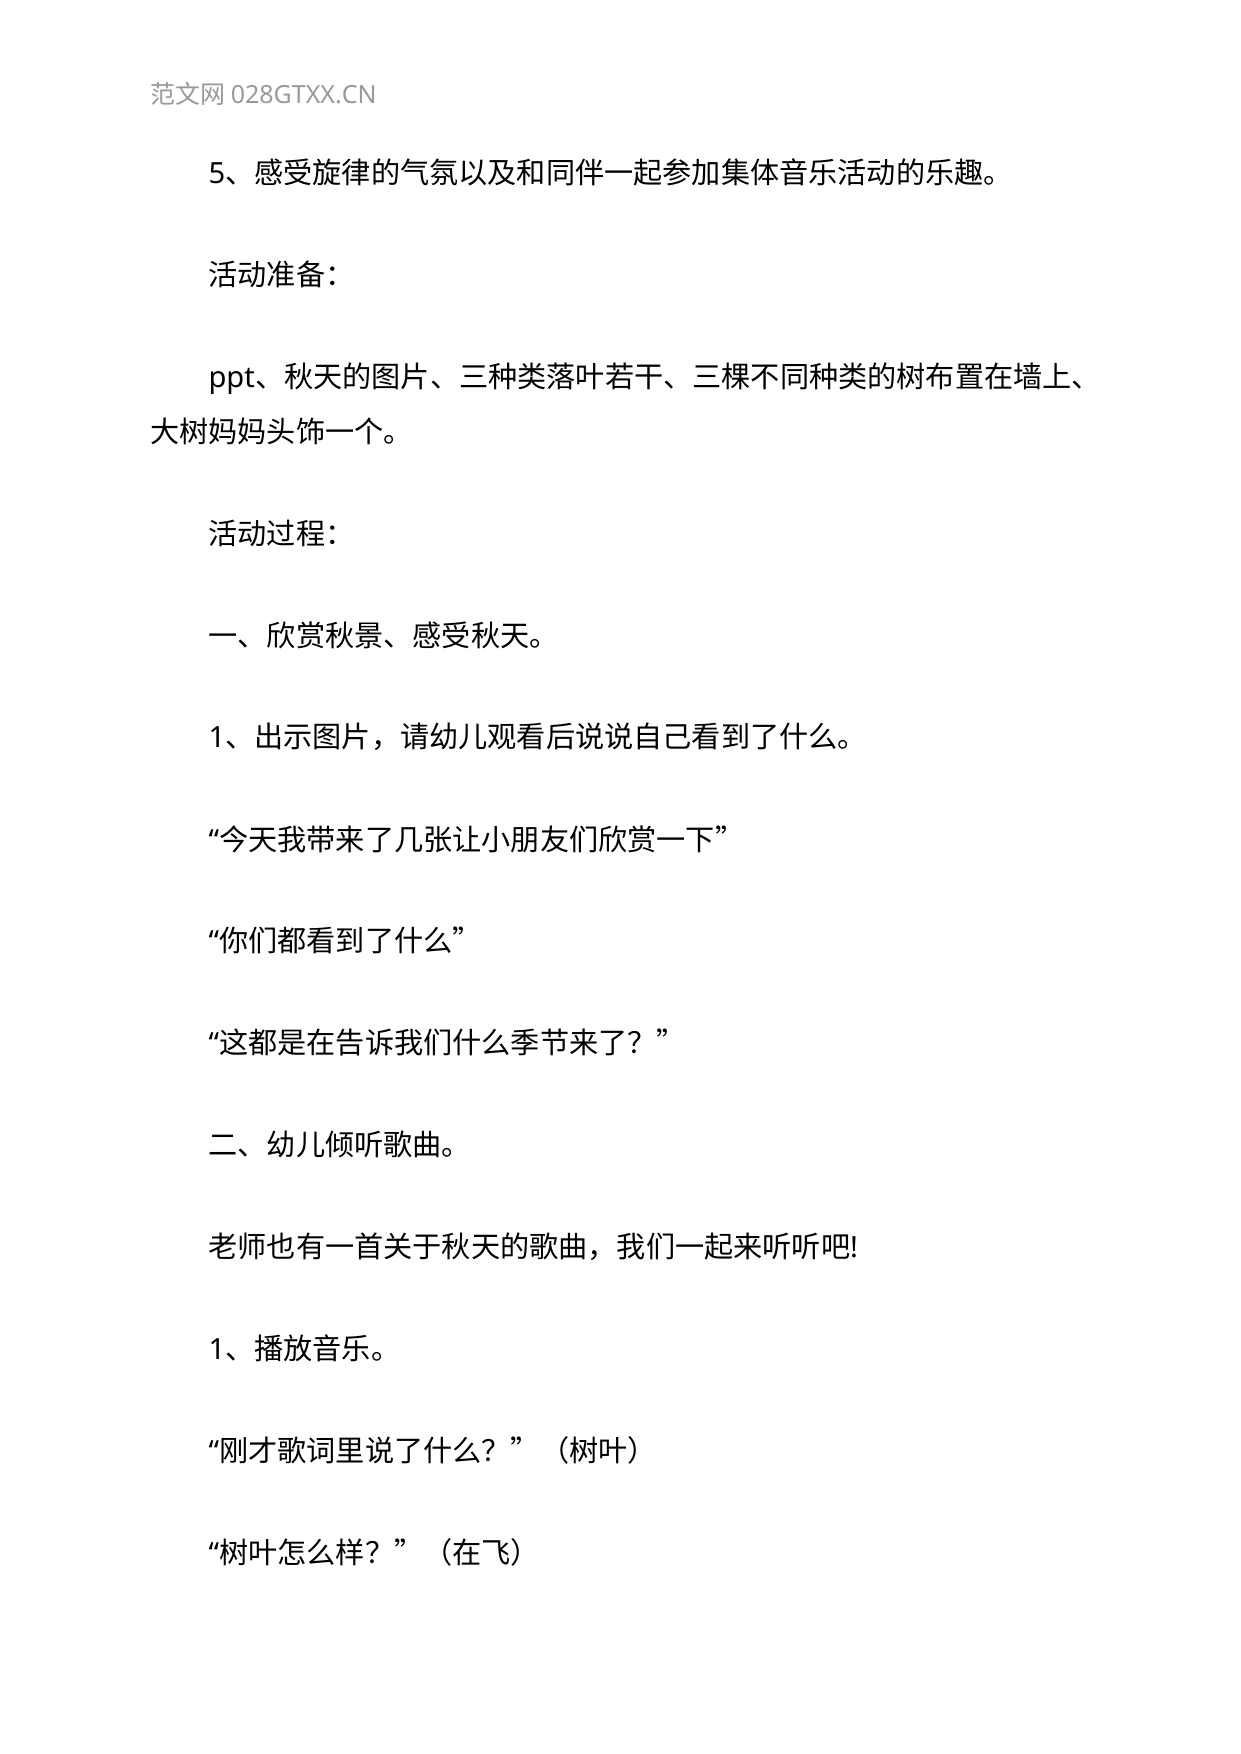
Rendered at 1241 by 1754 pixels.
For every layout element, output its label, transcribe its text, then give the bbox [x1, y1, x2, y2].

text “刚才歌词里说了什么？”（树叶） [150, 1428, 1090, 1470]
text 二、幼儿倾听歌曲。 [150, 1122, 1090, 1164]
text ppt、秋天的图片、三种类落叶若干、三棵不同种类的树布置在墙上、大树妈妈头饰一个。 [150, 354, 1090, 451]
text 5、感受旋律的气氛以及和同伴一起参加集体音乐活动的乐趣。 [150, 150, 1090, 192]
text “这都是在告诉我们什么季节来了？” [150, 1020, 1090, 1062]
text 活动过程： [150, 511, 1090, 553]
text “今天我带来了几张让小朋友们欣赏一下” [150, 816, 1090, 858]
text 一、欣赏秋景、感受秋天。 [150, 612, 1090, 654]
text “树叶怎么样？”（在飞） [150, 1530, 1090, 1572]
text 老师也有一首关于秋天的歌曲，我们一起来听听吧! [150, 1224, 1090, 1266]
text 1、播放音乐。 [150, 1326, 1090, 1368]
text 1、出示图片，请幼儿观看后说说自己看到了什么。 [150, 714, 1090, 756]
text “你们都看到了什么” [150, 918, 1090, 960]
text 活动准备： [150, 252, 1090, 294]
